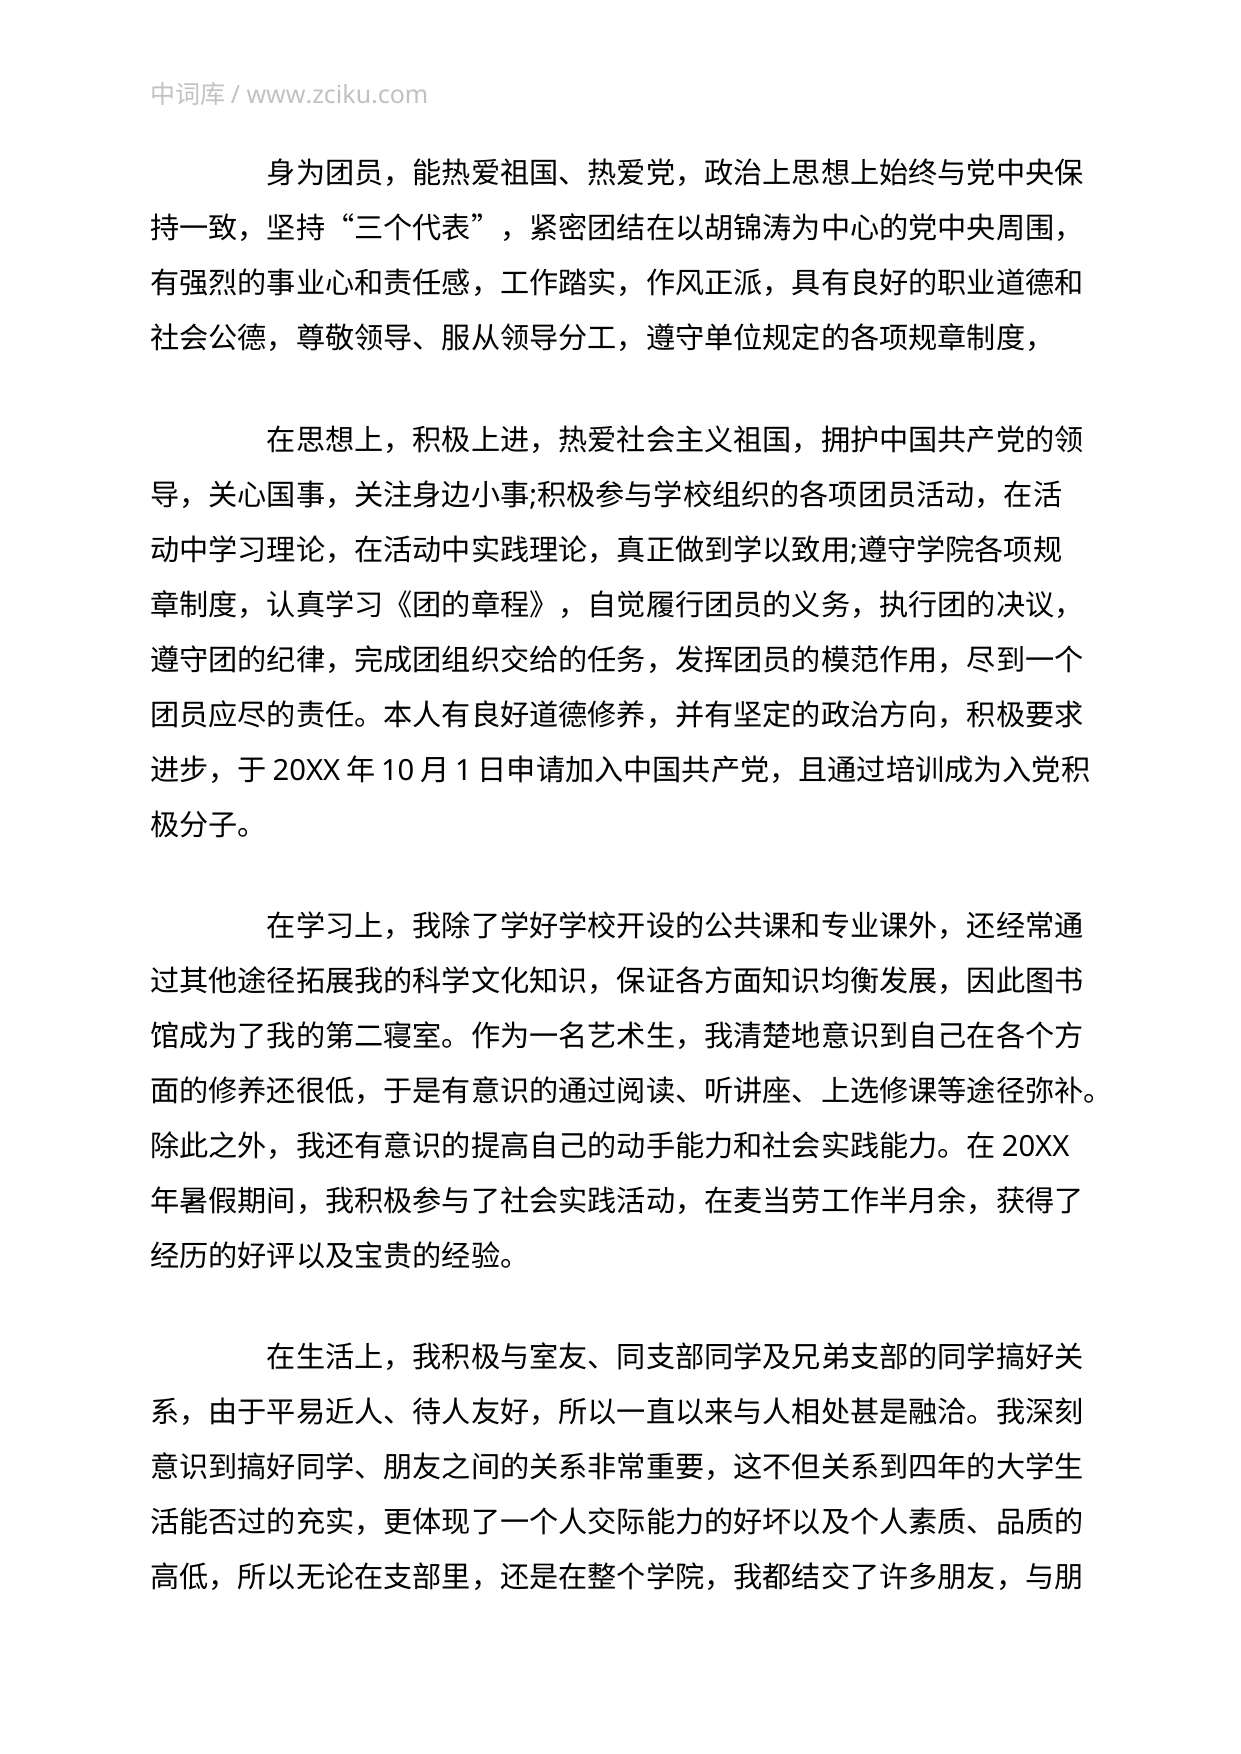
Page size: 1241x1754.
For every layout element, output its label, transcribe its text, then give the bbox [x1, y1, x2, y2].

text 身为团员，能热爱祖国、热爱党，政治上思想上始终与党中央保持一致，坚持“三个代表”，紧密团结在以胡锦涛为中心的党中央周围，有强烈的事业心和责任感，工作踏实，作风正派，具有良好的职业道德和社会公德，尊敬领导、服从领导分工，遵守单位规定的各项规章制度， [150, 150, 1090, 357]
text 在思想上，积极上进，热爱社会主义祖国，拥护中国共产党的领导，关心国事，关注身边小事;积极参与学校组织的各项团员活动，在活动中学习理论，在活动中实践理论，真正做到学以致用;遵守学院各项规章制度，认真学习《团的章程》，自觉履行团员的义务，执行团的决议，遵守团的纪律，完成团组织交给的任务，发挥团员的模范作用，尽到一个团员应尽的责任。本人有良好道德修养，并有坚定的政治方向，积极要求进步，于20XX年10月1日申请加入中国共产党，且通过培训成为入党积极分子。 [150, 416, 1090, 843]
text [150, 1334, 1090, 1596]
text 在学习上，我除了学好学校开设的公共课和专业课外，还经常通过其他途径拓展我的科学文化知识，保证各方面知识均衡发展，因此图书馆成为了我的第二寝室。作为一名艺术生，我清楚地意识到自己在各个方面的修养还很低，于是有意识的通过阅读、听讲座、上选修课等途径弥补。除此之外，我还有意识的提高自己的动手能力和社会实践能力。在20XX年暑假期间，我积极参与了社会实践活动，在麦当劳工作半月余，获得了经历的好评以及宝贵的经验。 [150, 903, 1090, 1274]
